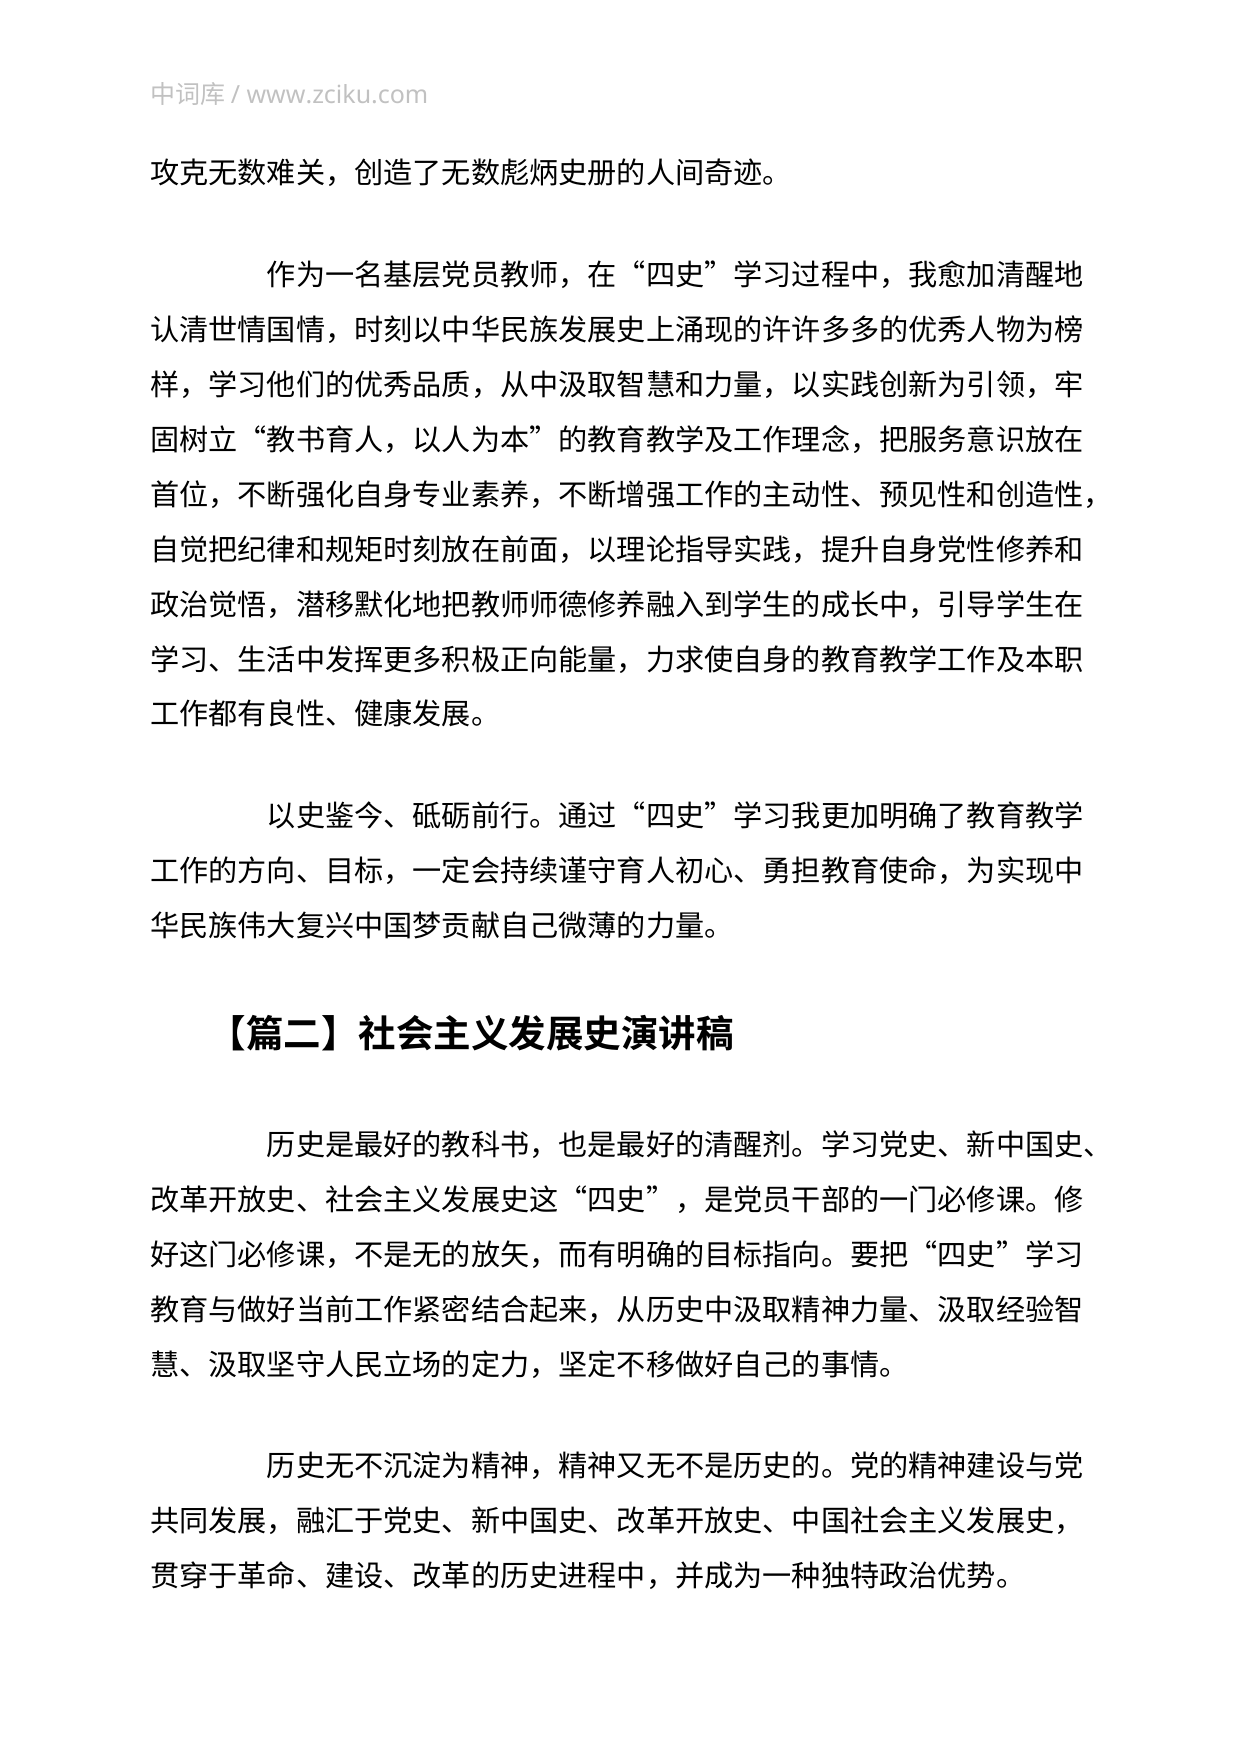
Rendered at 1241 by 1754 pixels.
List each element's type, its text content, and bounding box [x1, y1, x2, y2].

text 历史无不沉淀为精神，精神又无不是历史的。党的精神建设与党共同发展，融汇于党史、新中国史、改革开放史、中国社会主义发展史，贯穿于革命、建设、改革的历史进程中，并成为一种独特政治优势。 [150, 1443, 1090, 1595]
text 【篇二】社会主义发展史演讲稿 [150, 1004, 1090, 1058]
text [150, 150, 1090, 192]
text 作为一名基层党员教师，在“四史”学习过程中，我愈加清醒地认清世情国情，时刻以中华民族发展史上涌现的许许多多的优秀人物为榜样，学习他们的优秀品质，从中汲取智慧和力量，以实践创新为引领，牢固树立“教书育人，以人为本”的教育教学及工作理念，把服务意识放在首位，不断强化自身专业素养，不断增强工作的主动性、预见性和创造性，自觉把纪律和规矩时刻放在前面，以理论指导实践，提升自身党性修养和政治觉悟，潜移默化地把教师师德修养融入到学生的成长中，引导学生在学习、生活中发挥更多积极正向能量，力求使自身的教育教学工作及本职工作都有良性、健康发展。 [150, 252, 1090, 733]
text 历史是最好的教科书，也是最好的清醒剂。学习党史、新中国史、改革开放史、社会主义发展史这“四史”，是党员干部的一门必修课。修好这门必修课，不是无的放矢，而有明确的目标指向。要把“四史”学习教育与做好当前工作紧密结合起来，从历史中汲取精神力量、汲取经验智慧、汲取坚守人民立场的定力，坚定不移做好自己的事情。 [150, 1122, 1090, 1383]
text 以史鉴今、砥砺前行。通过“四史”学习我更加明确了教育教学工作的方向、目标，一定会持续谨守育人初心、勇担教育使命，为实现中华民族伟大复兴中国梦贡献自己微薄的力量。 [150, 793, 1090, 945]
